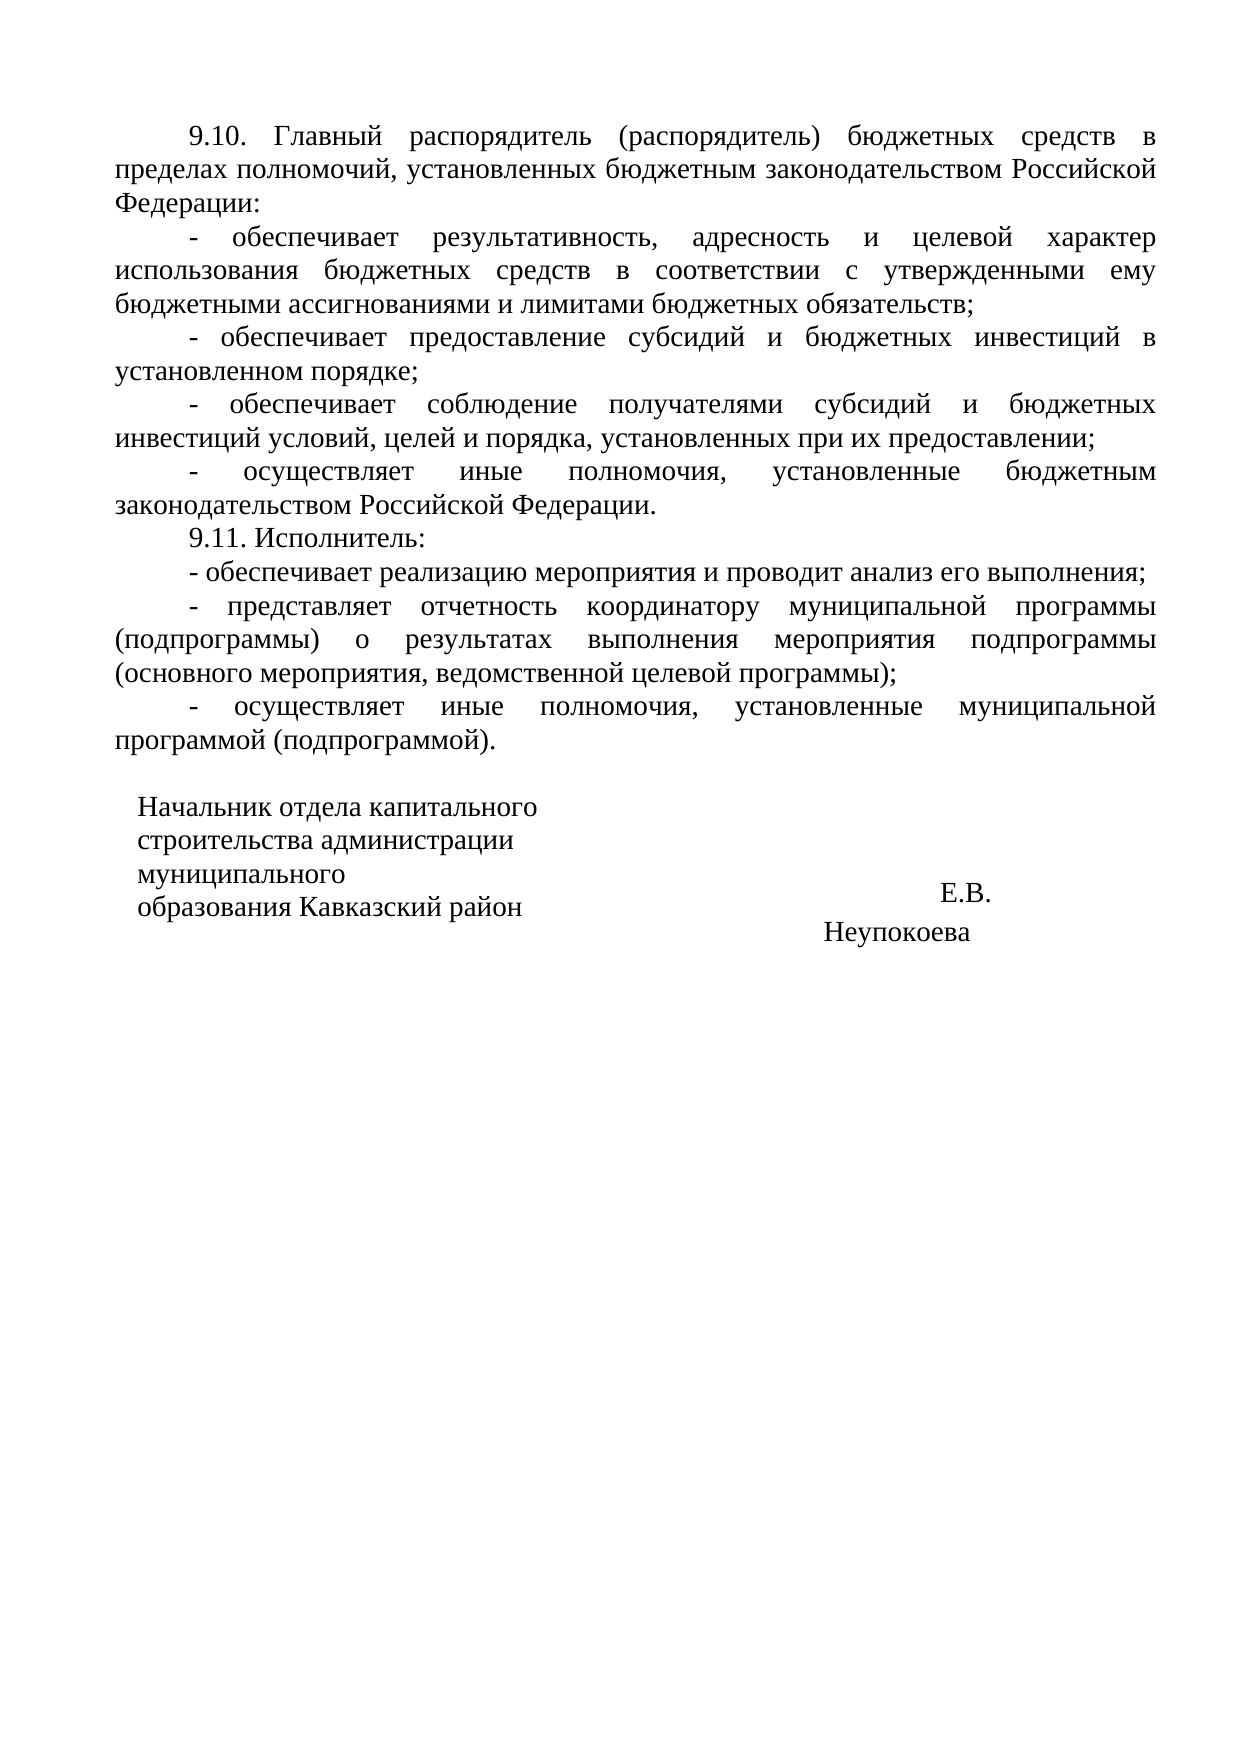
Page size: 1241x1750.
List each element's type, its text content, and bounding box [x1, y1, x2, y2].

text - обеспечивает предоставление субсидий и бюджетных инвестиций в установленном порядке; [114, 319, 1157, 386]
text - представляет отчетность координатору муниципальной программы (подпрограммы) о результатах выполнения мероприятия подпрограммы (основного мероприятия, ведомственной целевой программы); [114, 588, 1157, 688]
table_header Начальник отдела капитального строительства администрации муниципального образования Кавказский район [126, 789, 812, 1026]
text - осуществляет иные полномочия, установленные бюджетным законодательством Российской Федерации. [114, 453, 1157, 521]
text - обеспечивает реализацию мероприятия и проводит анализ его выполнения; [114, 554, 1157, 588]
text 9.11. Исполнитель: [114, 521, 1157, 554]
text - обеспечивает соблюдение получателями субсидий и бюджетных инвестиций условий, целей и порядка, установленных при их предоставлении; [114, 386, 1157, 453]
table_header Е.В. Неупокоева [812, 789, 1156, 1026]
text - осуществляет иные полномочия, установленные муниципальной программой (подпрограммой). [114, 688, 1157, 755]
text 9.10. Главный распорядитель (распорядитель) бюджетных средств в пределах полномочий, установленных бюджетным законодательством Российской Федерации: [114, 118, 1157, 219]
text - обеспечивает результативность, адресность и целевой характер использования бюджетных средств в соответствии с утвержденными ему бюджетными ассигнованиями и лимитами бюджетных обязательств; [114, 219, 1157, 319]
